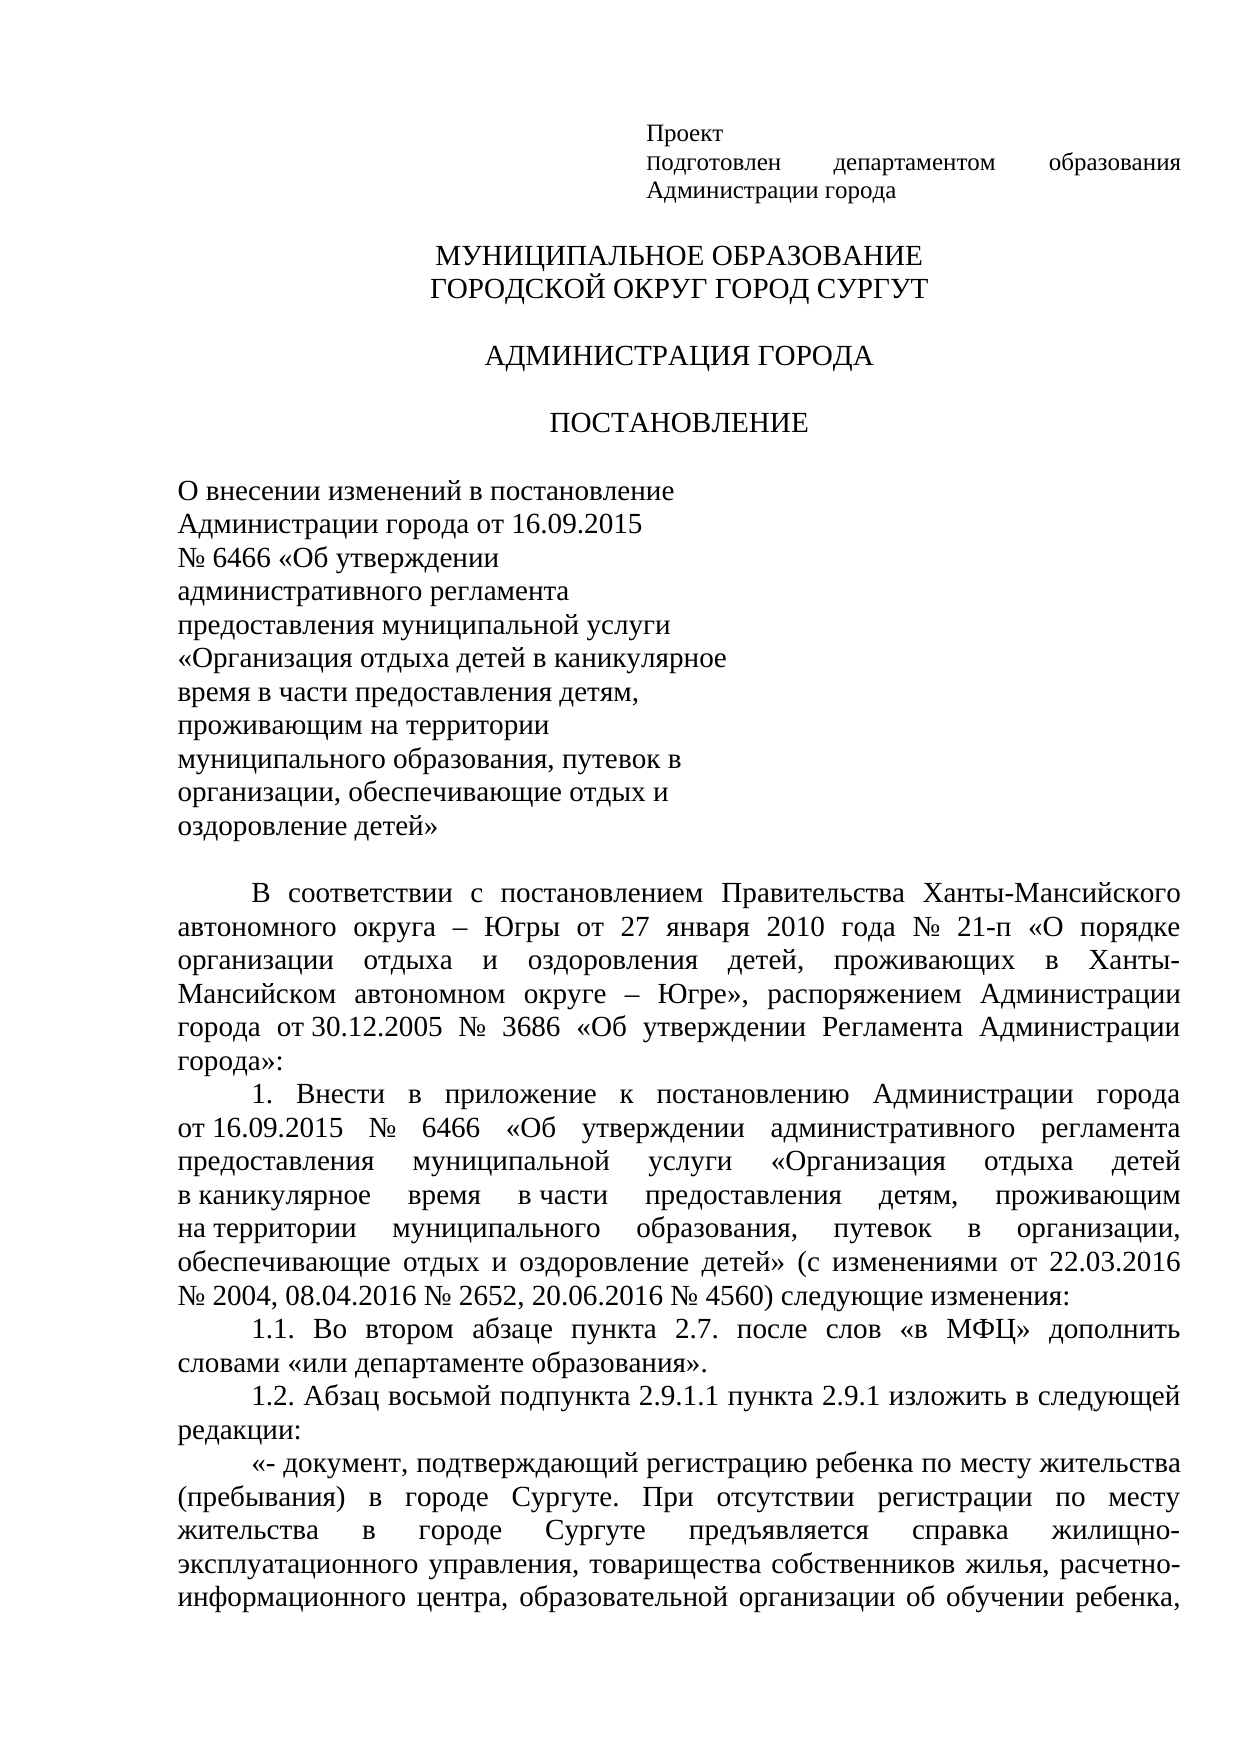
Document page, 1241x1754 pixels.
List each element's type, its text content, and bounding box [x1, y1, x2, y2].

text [177, 1445, 1181, 1613]
text Подготовлен департаментом образования Администрации города [646, 147, 1181, 204]
text Администрации города от 16.09.2015 № 6466 «Об утверждении административного регламента предоставления муниципальной услуги «Организация отдыха детей в каникулярное время в части предоставления детям, проживающим на территории муниципального образования, путевок в организации, обеспечивающие отдых и оздоровление детей» [177, 506, 742, 842]
text 1.2. Абзац восьмой подпункта 2.9.1.1 пункта 2.9.1 изложить в следующей редакции: [177, 1378, 1181, 1445]
text Проект [646, 118, 1181, 147]
text АДМИНИСТРАЦИЯ ГОРОДА [177, 338, 1181, 372]
text 1.1. Во втором абзаце пункта 2.7. после слов «в МФЦ» дополнить словами «или департаменте образования». [177, 1311, 1181, 1378]
title В соответствии с постановлением Правительства Ханты-Мансийского автономного округа – Югры от 27 января 2010 года № 21-п «О порядке организации отдыха и оздоровления детей, проживающих в Ханты-Мансийском автономном округе – Югре», распоряжением Администрации города от 30.12.2005 № 3686 «Об утверждении Регламента Администрации города»: [177, 875, 1181, 1076]
text О внесении изменений в постановление [177, 473, 742, 506]
text ПОСТАНОВЛЕНИЕ [177, 406, 1181, 439]
text МУНИЦИПАЛЬНОЕ ОБРАЗОВАНИЕ [177, 238, 1181, 271]
text ГОРОДСКОЙ ОКРУГ ГОРОД СУРГУТ [177, 271, 1181, 305]
subtitle 1. Внести в приложение к постановлению Администрации города от 16.09.2015 № 6466 «Об утверждении административного регламента предоставления муниципальной услуги «Организация отдыха детей в каникулярное время в части предоставления детям, проживающим на территории муниципального образования, путевок в организации, обеспечивающие отдых и оздоровление детей» (с изменениями от 22.03.2016 № 2004, 08.04.2016 № 2652, 20.06.2016 № 4560) следующие изменения: [177, 1076, 1181, 1311]
